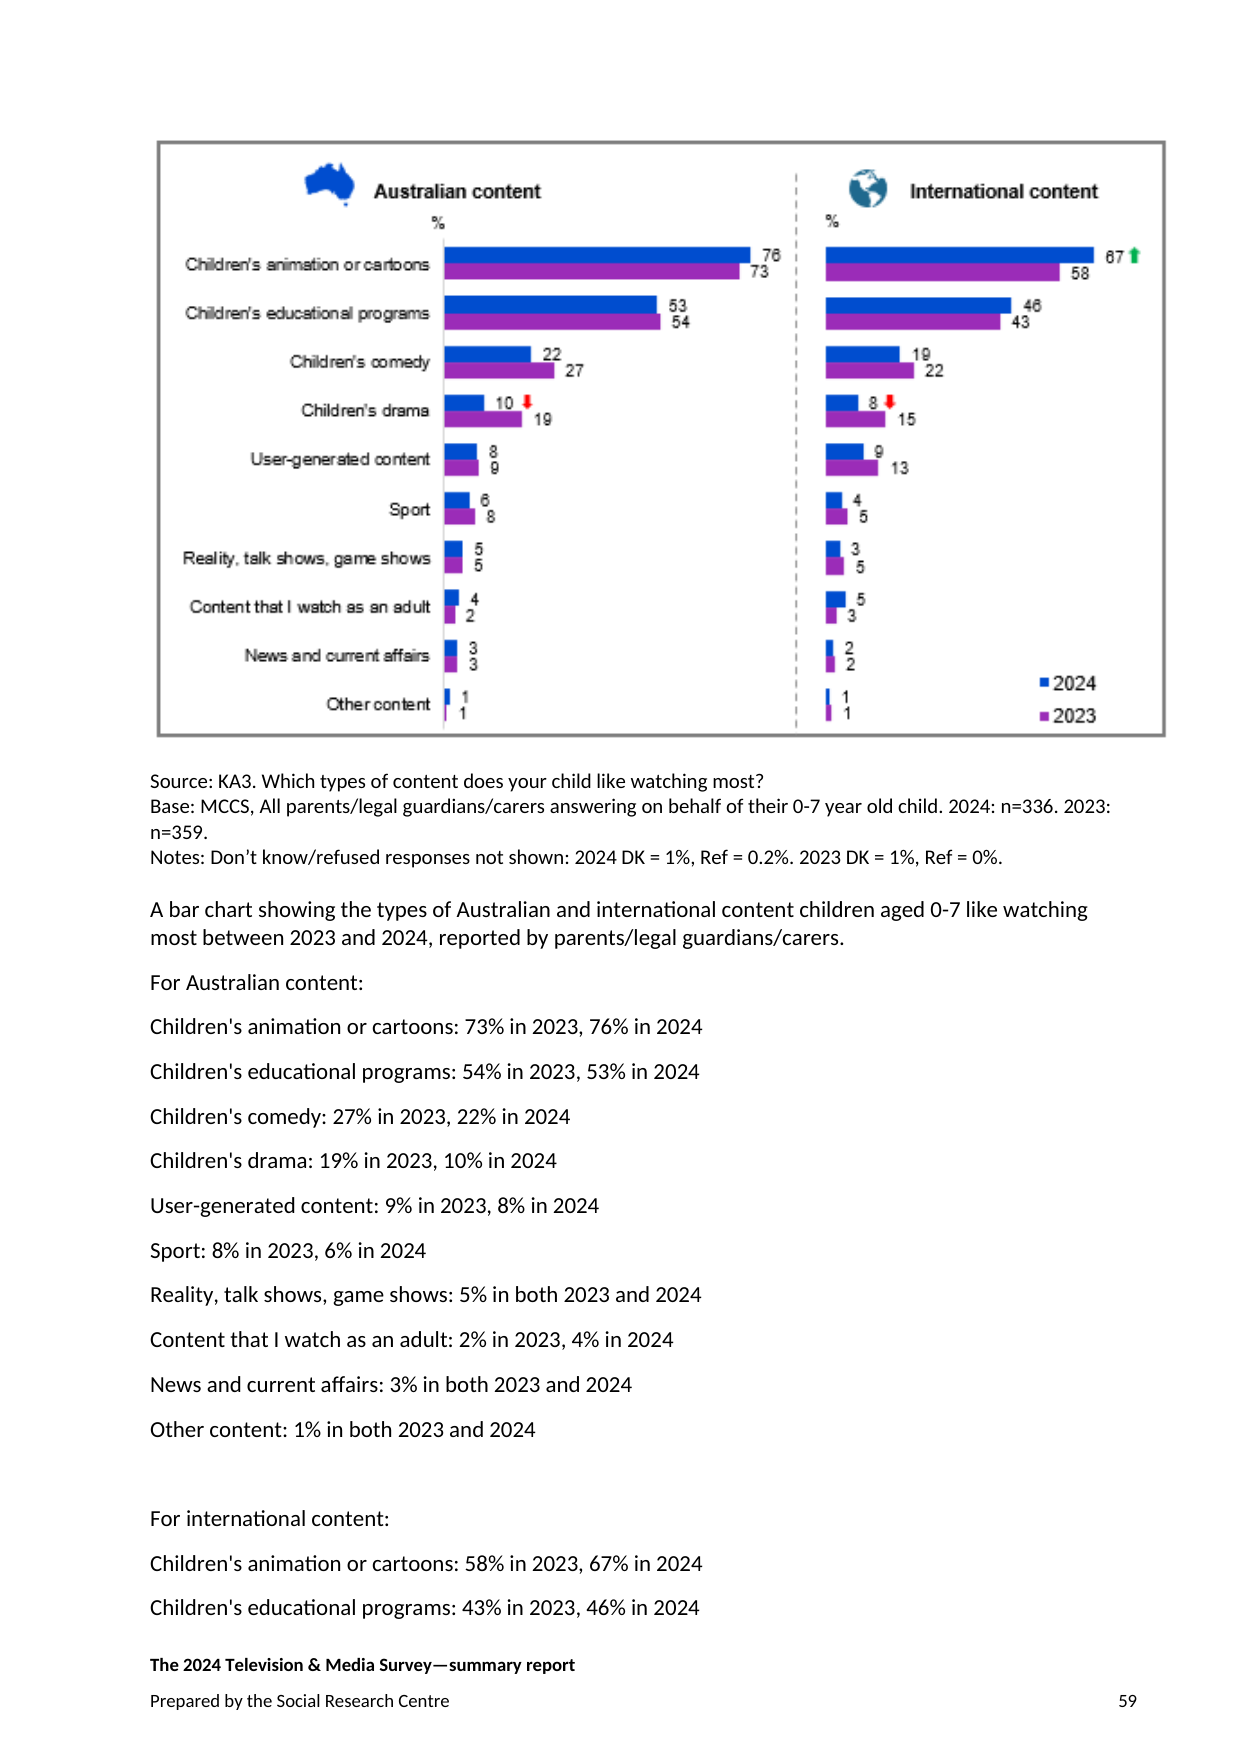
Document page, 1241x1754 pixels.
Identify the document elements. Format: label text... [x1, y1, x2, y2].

text Children's comedy: 27% in 2023, 22% in 2024 [150, 1102, 1137, 1130]
text User-generated content: 9% in 2023, 8% in 2024 [150, 1191, 1137, 1219]
text For international content: [150, 1504, 1137, 1532]
text For Australian content: [150, 968, 1137, 996]
text Other content: 1% in both 2023 and 2024 [150, 1415, 1137, 1443]
text Children's educational programs: 54% in 2023, 53% in 2024 [150, 1057, 1137, 1085]
text Children's educational programs: 43% in 2023, 46% in 2024 [150, 1593, 1137, 1621]
picture [150, 132, 1177, 752]
text Notes: Don’t know/refused responses not shown: 2024 DK = 1%, Ref = 0.2%. 2023 DK = 1%, Ref = 0%. [150, 844, 1137, 870]
text Reality, talk shows, game shows: 5% in both 2023 and 2024 [150, 1281, 1137, 1309]
text Sport: 8% in 2023, 6% in 2024 [150, 1236, 1137, 1264]
text Children's animation or cartoons: 58% in 2023, 67% in 2024 [150, 1549, 1137, 1577]
text Children's drama: 19% in 2023, 10% in 2024 [150, 1147, 1137, 1174]
text A bar chart showing the types of Australian and international content children aged 0-7 like watching most between 2023 and 2024, reported by parents/legal guardians/carers. [150, 895, 1137, 951]
text News and current affairs: 3% in both 2023 and 2024 [150, 1370, 1137, 1398]
text Content that I watch as an adult: 2% in 2023, 4% in 2024 [150, 1325, 1137, 1353]
text Source: KA3. Which types of content does your child like watching most? [150, 768, 1137, 793]
text Children's animation or cartoons: 73% in 2023, 76% in 2024 [150, 1012, 1137, 1041]
text Base: MCCS, All parents/legal guardians/carers answering on behalf of their 0-7 year old child. 2024: n=336. 2023: n=359. [150, 793, 1137, 844]
